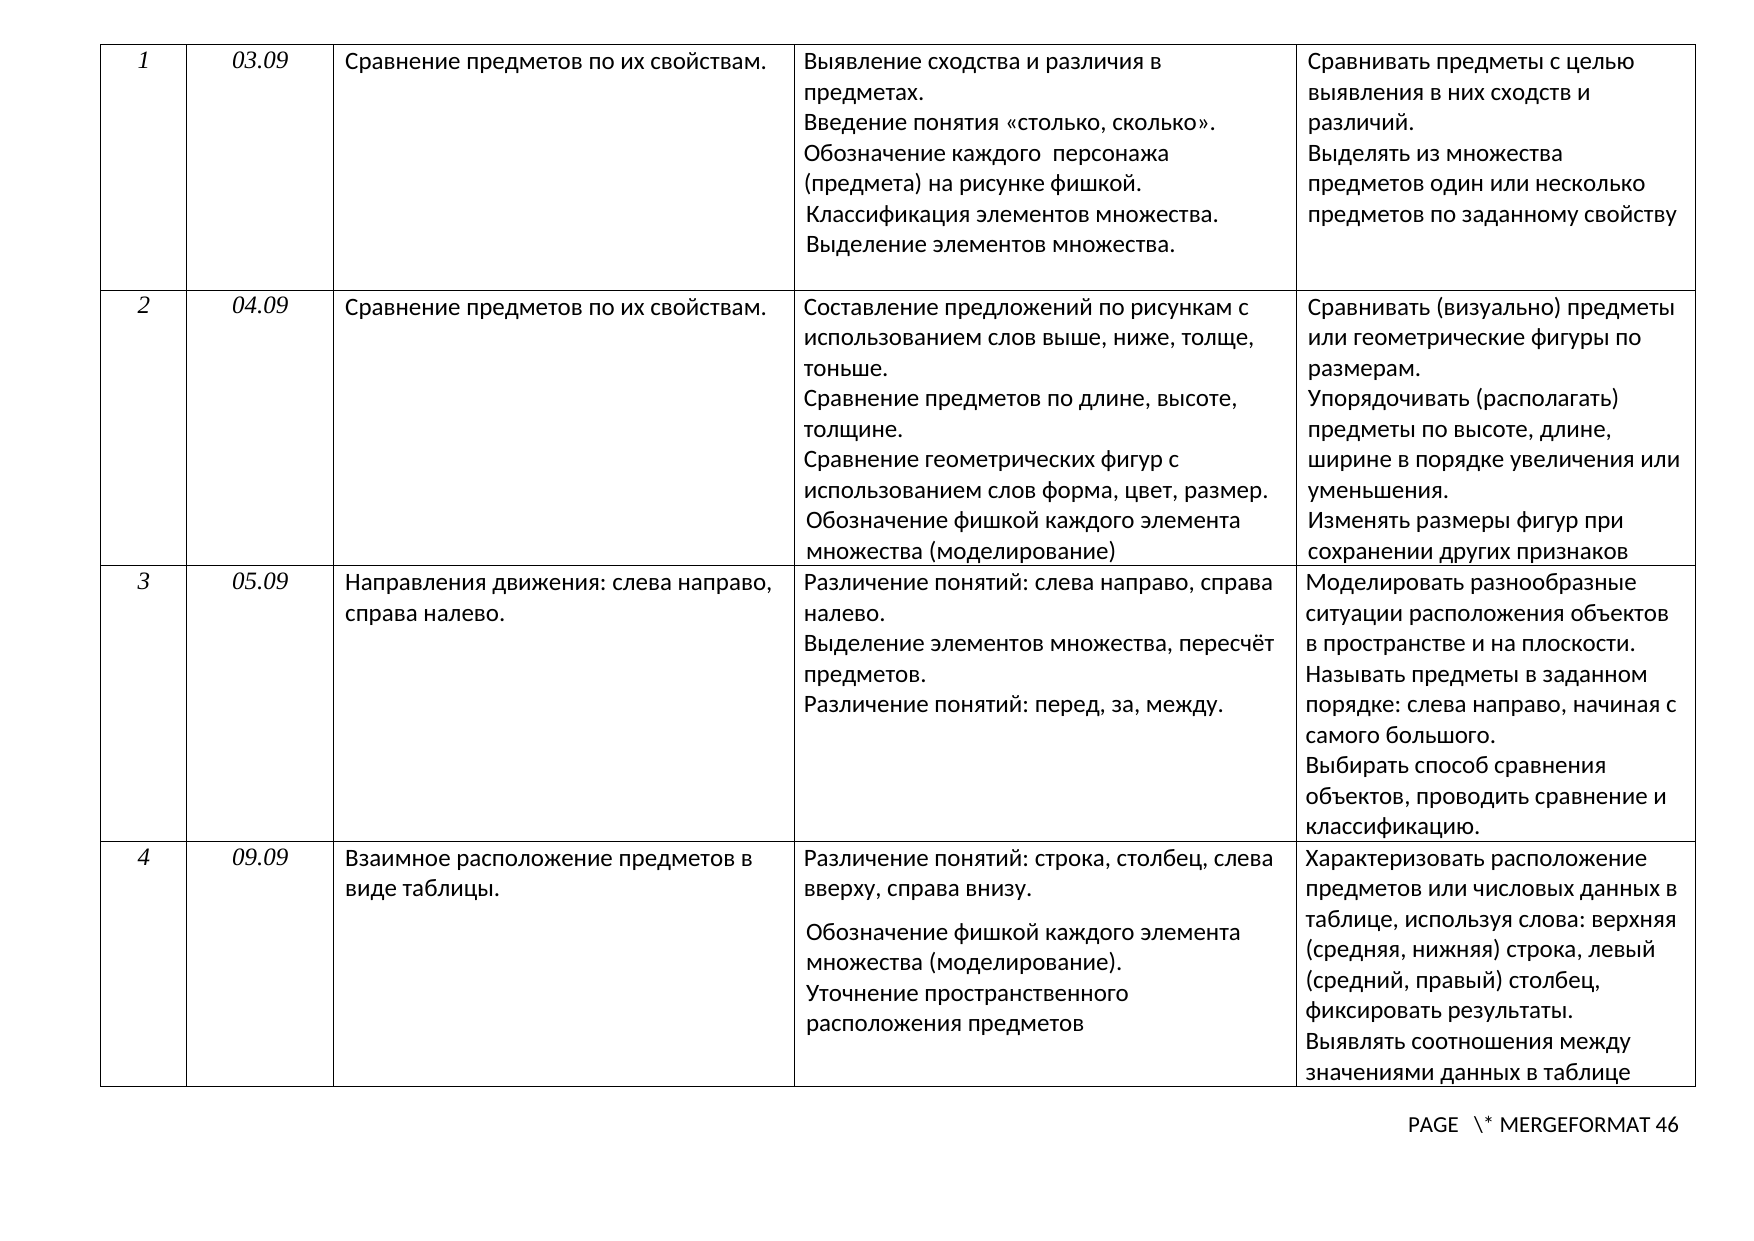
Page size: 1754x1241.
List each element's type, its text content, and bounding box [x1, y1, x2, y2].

table_cell 03.09 [187, 45, 333, 289]
table_cell 04.09 [187, 291, 333, 565]
table_cell 1 [101, 45, 186, 289]
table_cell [1297, 842, 1695, 1086]
table_cell Сравнивать предметы с целью выявления в них сходств и различий. Выделять из множества предметов один или несколько предметов по заданному свойству [1297, 45, 1695, 289]
table_cell Сравнение предметов по их свойствам. [334, 45, 794, 289]
table_cell 4 [101, 842, 186, 1086]
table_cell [334, 842, 794, 1086]
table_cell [795, 842, 1296, 1086]
table_cell 09.09 [187, 842, 333, 1086]
table_cell Направления движения: слева направо, справа налево. [334, 566, 794, 841]
table_cell Составление предложений по рисункам с использованием слов выше, ниже, толще, тоньше. Сравнение предметов по длине, высоте, толщине. Сравнение геометрических фигур с использованием слов форма, цвет, размер. Обозначение фишкой каждого элемента множества (моделирование) [795, 291, 1296, 565]
table_cell 2 [101, 291, 186, 565]
table_cell 05.09 [187, 566, 333, 841]
table_cell Моделировать разнообразные ситуации расположения объектов в пространстве и на плоскости. Называть предметы в заданном порядке: слева направо, начиная с самого большого. Выбирать способ сравнения объектов, проводить сравнение и классификацию. [1297, 566, 1695, 841]
table_cell Сравнение предметов по их свойствам. [334, 291, 794, 565]
table_cell Сравнивать (визуально) предметы или геометрические фигуры по размерам. Упорядочивать (располагать) предметы по высоте, длине, ширине в порядке увеличения или уменьшения. Изменять размеры фигур при сохранении других признаков [1297, 291, 1695, 565]
table_cell Выявление сходства и различия в предметах. Введение понятия «столько, сколько». Обозначение каждого персонажа (предмета) на рисунке фишкой. Классификация элементов множества. Выделение элементов множества. [795, 45, 1296, 289]
table_cell 3 [101, 566, 186, 841]
table_cell Различение понятий: слева направо, справа налево. Выделение элементов множества, пересчёт предметов. Различение понятий: перед, за, между. [795, 566, 1296, 841]
